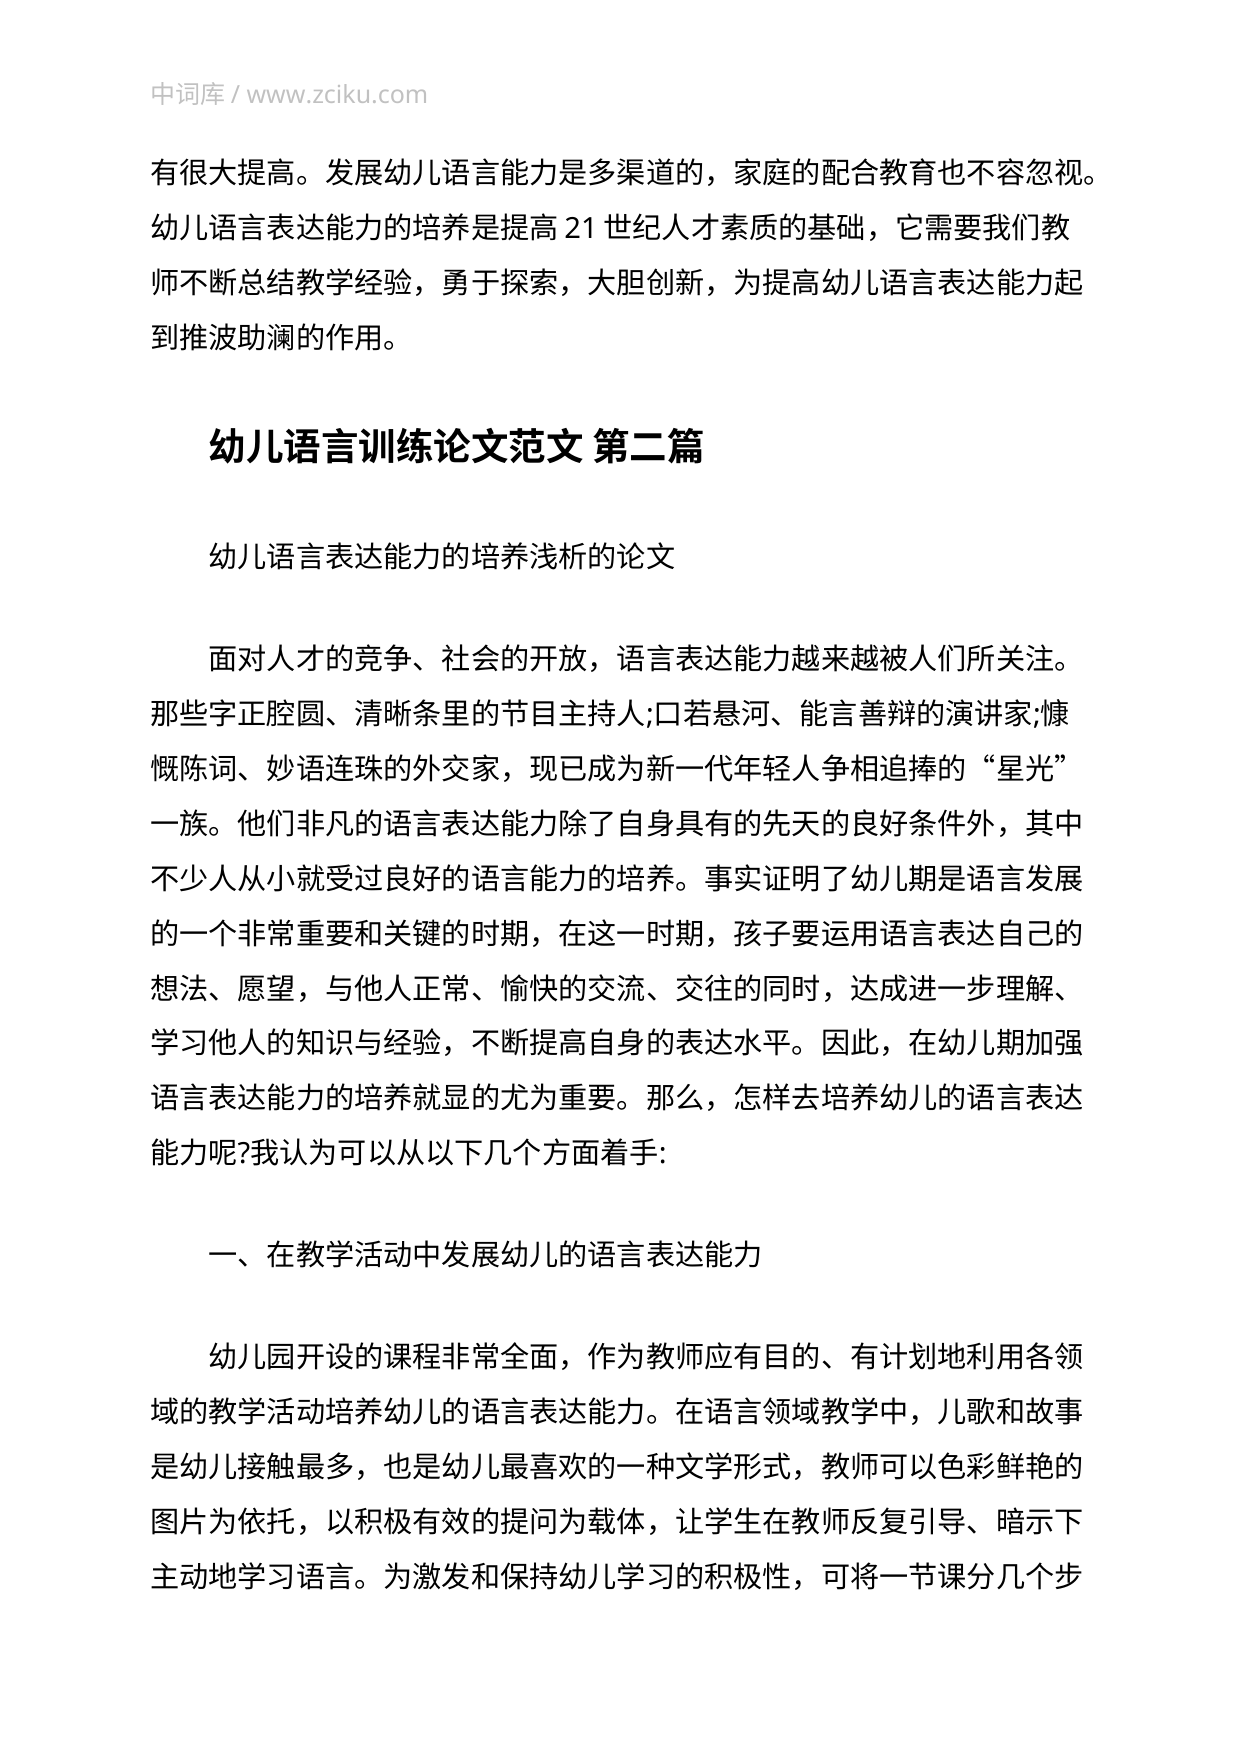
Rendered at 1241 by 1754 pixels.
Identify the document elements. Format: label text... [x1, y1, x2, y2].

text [150, 150, 1090, 357]
text 幼儿语言表达能力的培养浅析的论文 [150, 534, 1090, 576]
text 面对人才的竞争、社会的开放，语言表达能力越来越被人们所关注。那些字正腔圆、清晰条里的节目主持人;口若悬河、能言善辩的演讲家;慷慨陈词、妙语连珠的外交家，现已成为新一代年轻人争相追捧的“星光”一族。他们非凡的语言表达能力除了自身具有的先天的良好条件外，其中不少人从小就受过良好的语言能力的培养。事实证明了幼儿期是语言发展的一个非常重要和关键的时期，在这一时期，孩子要运用语言表达自己的想法、愿望，与他人正常、愉快的交流、交往的同时，达成进一步理解、学习他人的知识与经验，不断提高自身的表达水平。因此，在幼儿期加强语言表达能力的培养就显的尤为重要。那么，怎样去培养幼儿的语言表达能力呢?我认为可以从以下几个方面着手: [150, 636, 1090, 1172]
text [150, 1334, 1090, 1596]
text 幼儿语言训练论文范文 第二篇 [150, 417, 1090, 471]
text 一、在教学活动中发展幼儿的语言表达能力 [150, 1232, 1090, 1274]
